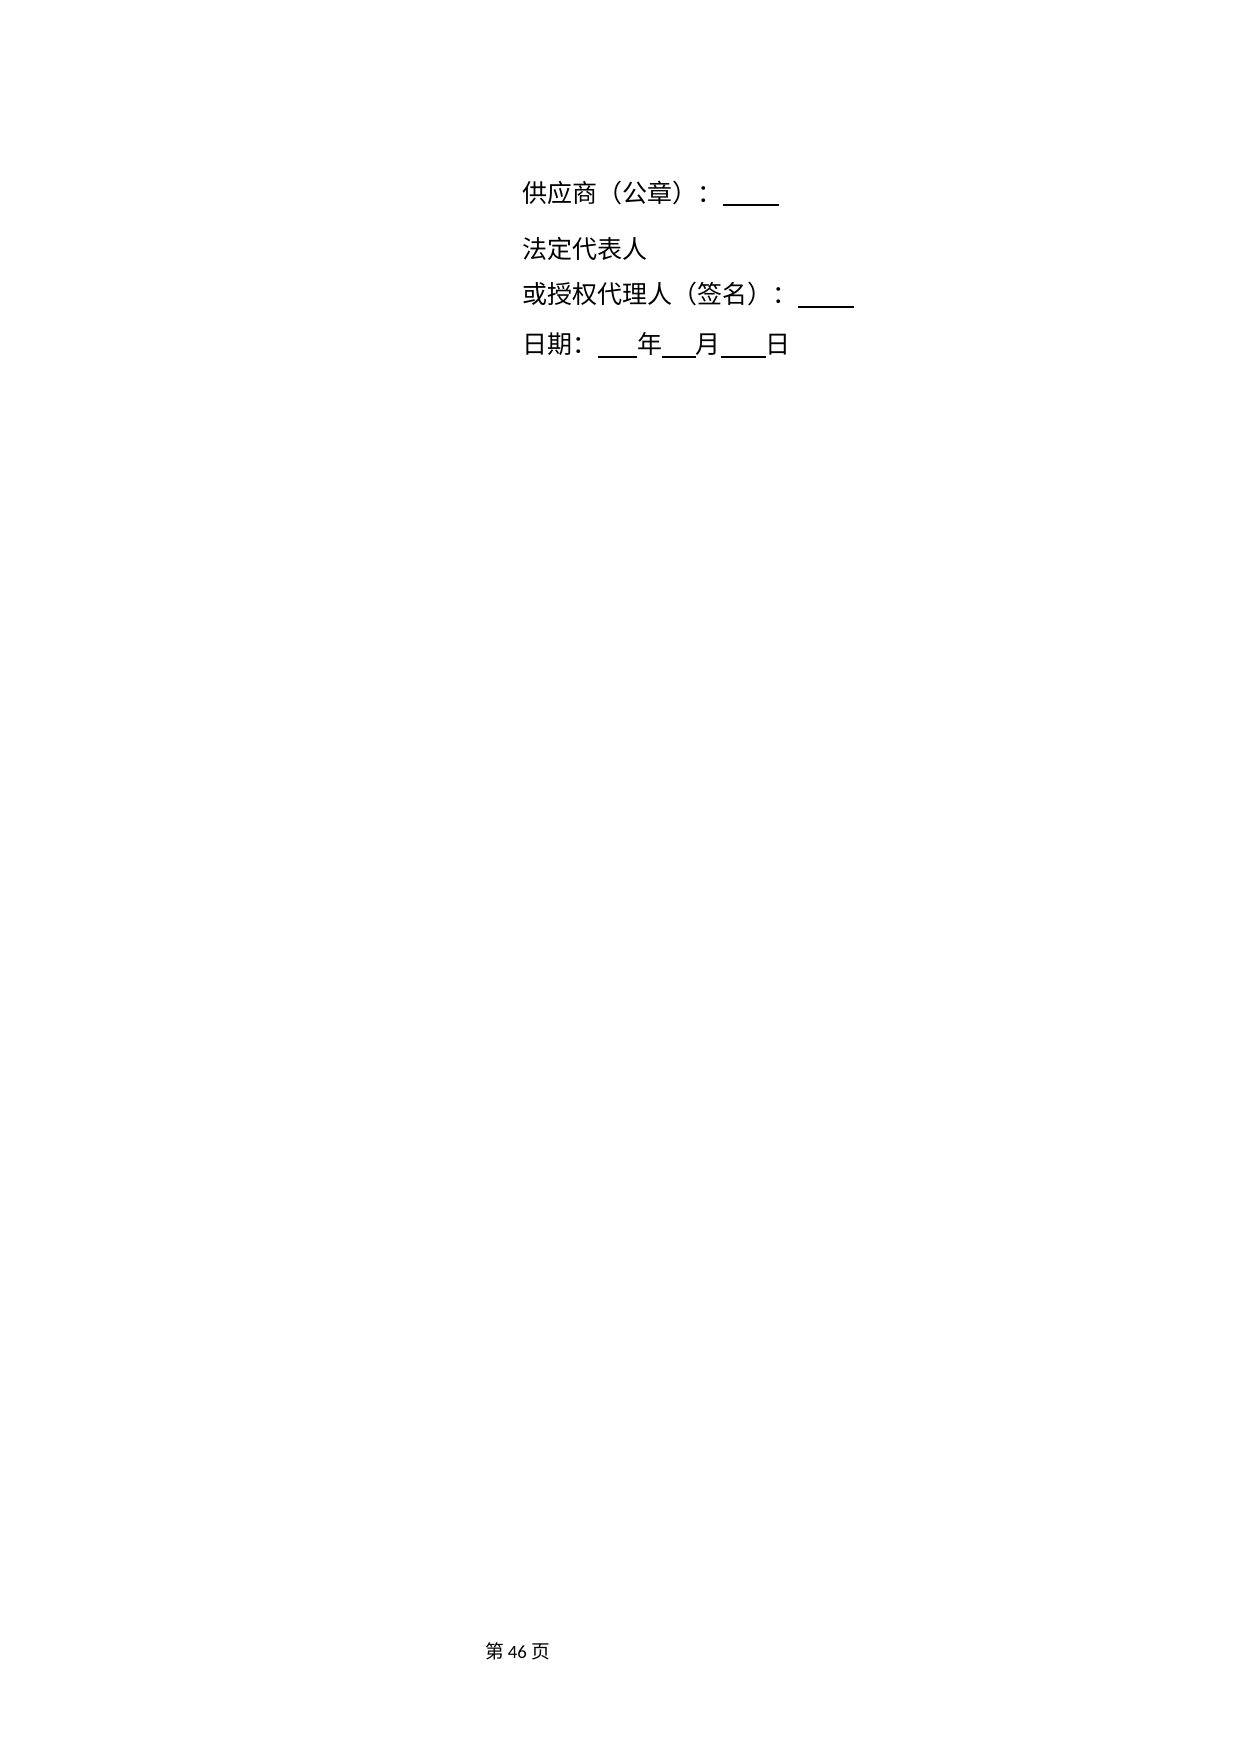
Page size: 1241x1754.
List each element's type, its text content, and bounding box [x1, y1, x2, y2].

text 供应商（公章）： [148, 162, 1122, 221]
text 或授权代理人（签名）： [148, 267, 1122, 313]
text 日期： 年 月 日 [148, 313, 1122, 373]
text 法定代表人 [148, 221, 1122, 267]
